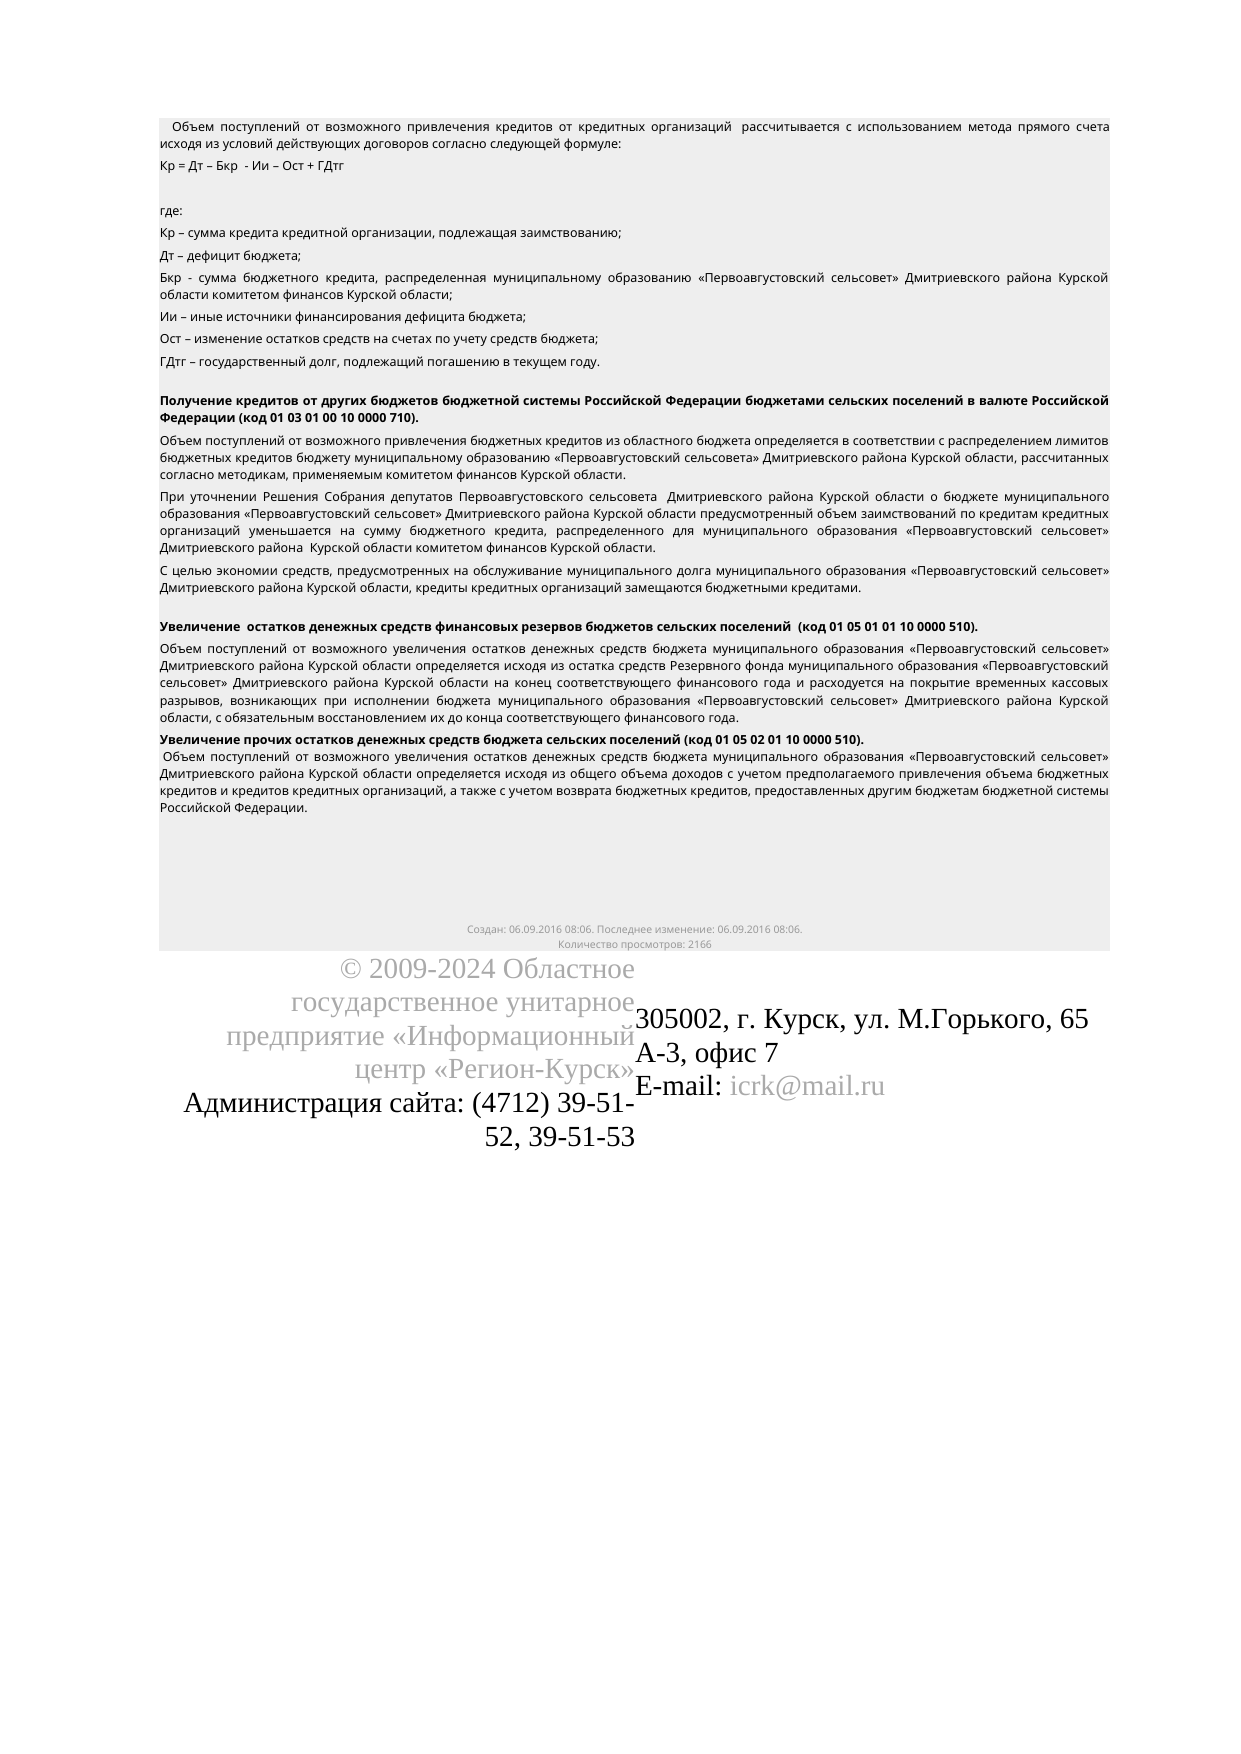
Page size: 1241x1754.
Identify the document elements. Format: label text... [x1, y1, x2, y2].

text Количество просмотров: 2166 [159, 937, 1110, 951]
text где: [159, 202, 1110, 219]
text Ии – иные источники финансирования дефицита бюджета; [159, 308, 1110, 325]
text При уточнении Решения Собрания депутатов Первоавгустовского сельсовета Дмитриевского района Курской области о бюджете муниципального образования «Первоавгустовский сельсовет» Дмитриевского района Курской области предусмотренный объем заимствований по кредитам кредитных организаций уменьшается на сумму бюджетного кредита, распределенного для муниципального образования «Первоавгустовский сельсовет» Дмитриевского района Курской области комитетом финансов Курской области. [159, 488, 1110, 556]
text Объем поступлений от возможного привлечения кредитов от кредитных организаций рассчитывается с использованием метода прямого счета исходя из условий действующих договоров согласно следующей формуле: [159, 118, 1110, 152]
text Получение кредитов от других бюджетов бюджетной системы Российской Федерации бюджетами сельских поселений в валюте Российской Федерации (код 01 03 01 00 10 0000 710). [159, 392, 1110, 426]
text С целью экономии средств, предусмотренных на обслуживание муниципального долга муниципального образования «Первоавгустовский сельсовет» Дмитриевского района Курской области, кредиты кредитных организаций замещаются бюджетными кредитами. [159, 562, 1110, 596]
text Кр – сумма кредита кредитной организации, подлежащая заимствованию; [159, 224, 1110, 241]
text Увеличение прочих остатков денежных средств бюджета сельских поселений (код 01 05 02 01 10 0000 510). [159, 731, 1110, 748]
text Ост – изменение остатков средств на счетах по учету средств бюджета; [159, 331, 1110, 348]
text Объем поступлений от возможного привлечения бюджетных кредитов из областного бюджета определяется в соответствии с распределением лимитов бюджетных кредитов бюджету муниципальному образованию «Первоавгустовский сельсовета» Дмитриевского района Курской области, рассчитанных согласно методикам, применяемым комитетом финансов Курской области. [159, 432, 1110, 483]
table_header 305002, г. Курск, ул. М.Горького, 65 А-3, офис 7 E-mail: icrk@mail.ru [635, 951, 1110, 1152]
text Бкр - сумма бюджетного кредита, распределенная муниципальному образованию «Первоавгустовский сельсовет» Дмитриевского района Курской области комитетом финансов Курской области; [159, 269, 1110, 303]
text Объем поступлений от возможного увеличения остатков денежных средств бюджета муниципального образования «Первоавгустовский сельсовет» Дмитриевского района Курской области определяется исходя из общего объема доходов с учетом предполагаемого привлечения объема бюджетных кредитов и кредитов кредитных организаций, а также с учетом возврата бюджетных кредитов, предоставленных другим бюджетам бюджетной системы Российской Федерации. [159, 748, 1110, 816]
text ГДтг – государственный долг, подлежащий погашению в текущем году. [159, 353, 1110, 370]
text Дт – дефицит бюджета; [159, 247, 1110, 264]
text Увеличение остатков денежных средств финансовых резервов бюджетов сельских поселений (код 01 05 01 01 10 0000 510). [159, 618, 1110, 635]
table_header © 2009-2024 Областное государственное унитарное предприятие «Информационный центр «Регион-Курск» Администрация сайта: (4712) 39-51-52, 39-51-53 [160, 951, 635, 1152]
text Кр = Дт – Бкр - Ии – Ост + ГДтг [159, 157, 1110, 174]
text Объем поступлений от возможного увеличения остатков денежных средств бюджета муниципального образования «Первоавгустовский сельсовет» Дмитриевского района Курской области определяется исходя из остатка средств Резервного фонда муниципального образования «Первоавгустовский сельсовет» Дмитриевского района Курской области на конец соответствующего финансового года и расходуется на покрытие временных кассовых разрывов, возникающих при исполнении бюджета муниципального образования «Первоавгустовский сельсовет» Дмитриевского района Курской области, с обязательным восстановлением их до конца соответствующего финансового года. [159, 640, 1110, 726]
text Создан: 06.09.2016 08:06. Последнее изменение: 06.09.2016 08:06. [159, 923, 1110, 937]
